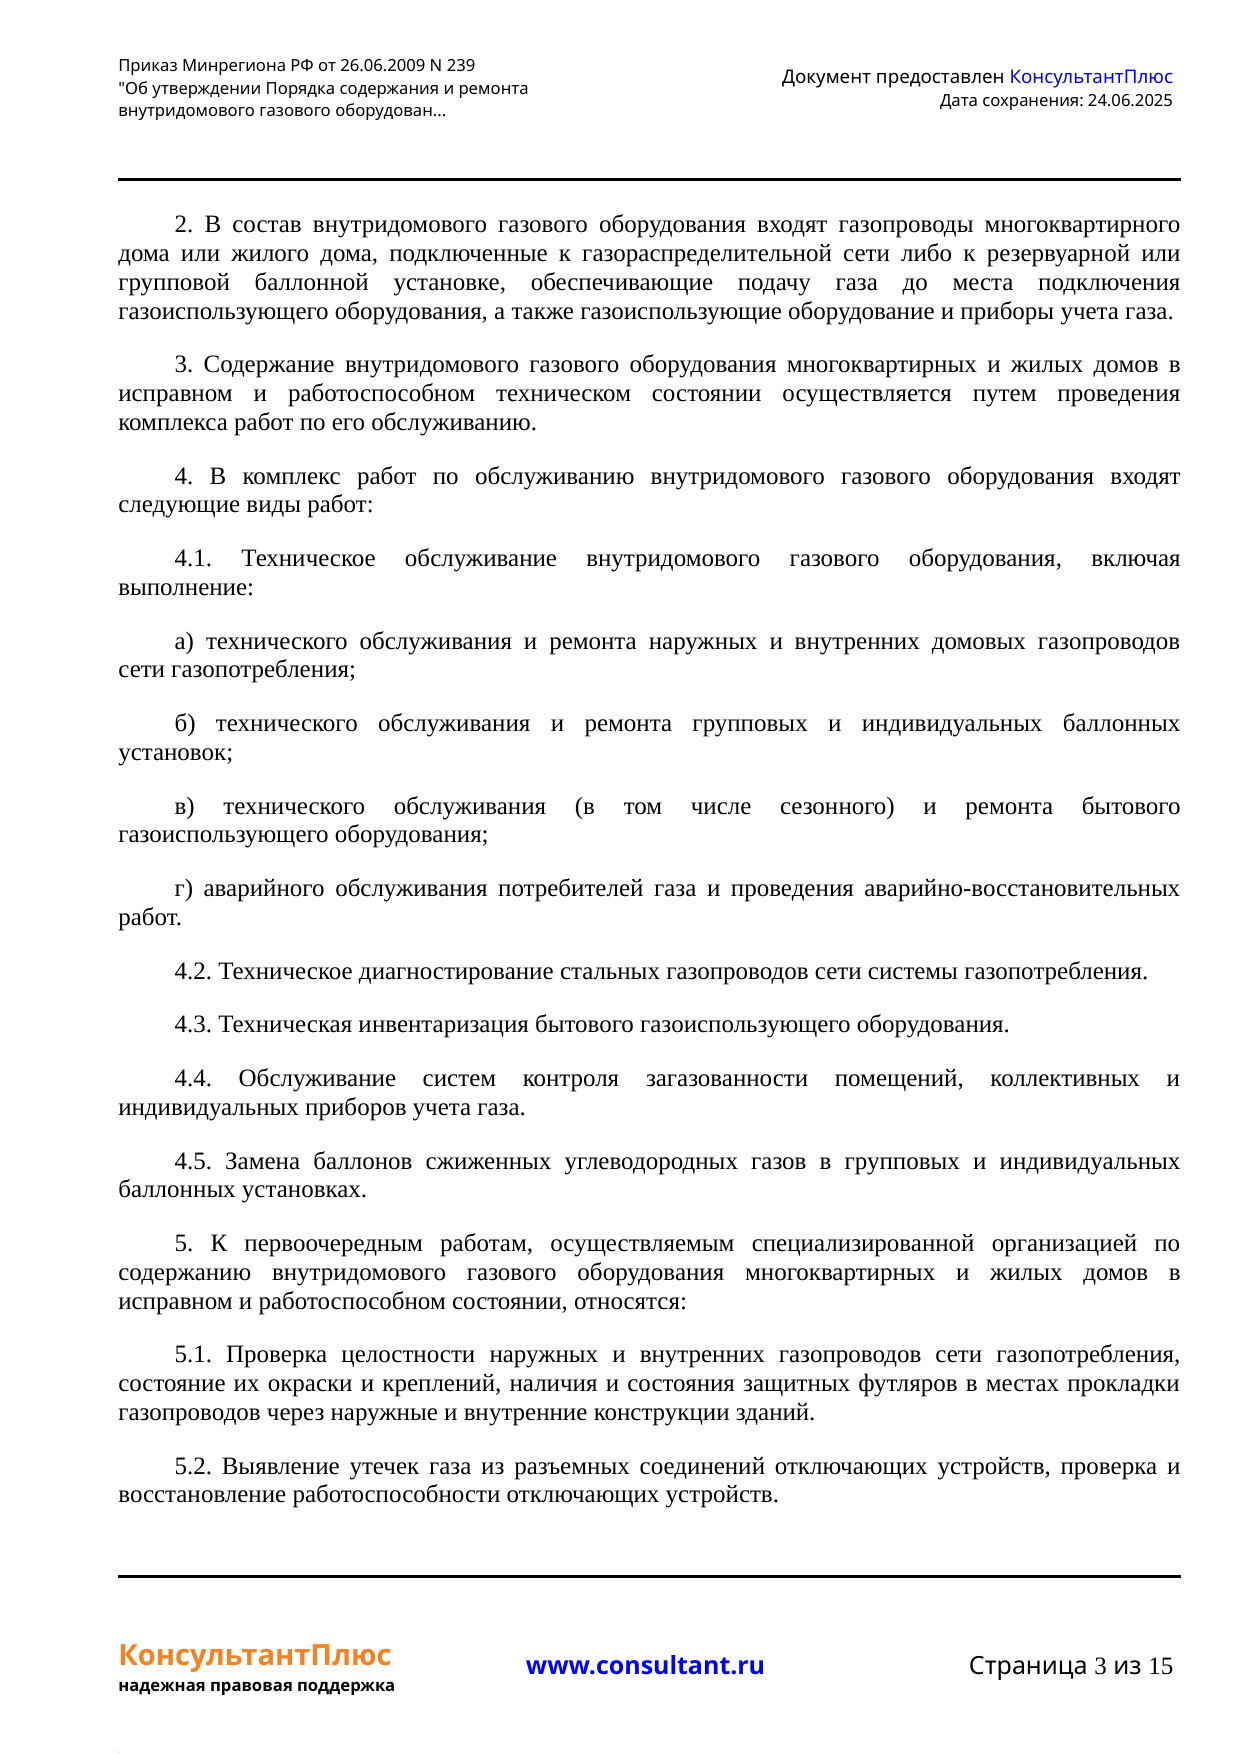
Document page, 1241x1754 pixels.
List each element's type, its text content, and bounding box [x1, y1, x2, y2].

text 4.1. Техническое обслуживание внутридомового газового оборудования, включая выполнение: [118, 543, 1181, 601]
text 5.2. Выявление утечек газа из разъемных соединений отключающих устройств, проверка и восстановление работоспособности отключающих устройств. [118, 1451, 1181, 1508]
text в) технического обслуживания (в том числе сезонного) и ремонта бытового газоиспользующего оборудования; [118, 791, 1181, 848]
text 2. В состав внутридомового газового оборудования входят газопроводы многоквартирного дома или жилого дома, подключенные к газораспределительной сети либо к резервуарной или групповой баллонной установке, обеспечивающие подачу газа до места подключения газоиспользующего оборудования, а также газоиспользующие оборудование и приборы учета газа. [118, 209, 1181, 324]
text 4. В комплекс работ по обслуживанию внутридомового газового оборудования входят следующие виды работ: [118, 461, 1181, 518]
text а) технического обслуживания и ремонта наружных и внутренних домовых газопроводов сети газопотребления; [118, 626, 1181, 683]
text 4.2. Техническое диагностирование стальных газопроводов сети системы газопотребления. [118, 956, 1181, 984]
text 5. К первоочередным работам, осуществляемым специализированной организацией по содержанию внутридомового газового оборудования многоквартирных и жилых домов в исправном и работоспособном состоянии, относятся: [118, 1228, 1181, 1314]
text 4.5. Замена баллонов сжиженных углеводородных газов в групповых и индивидуальных баллонных установках. [118, 1146, 1181, 1203]
text 4.4. Обслуживание систем контроля загазованности помещений, коллективных и индивидуальных приборов учета газа. [118, 1063, 1181, 1121]
text б) технического обслуживания и ремонта групповых и индивидуальных баллонных установок; [118, 708, 1181, 766]
text г) аварийного обслуживания потребителей газа и проведения аварийно-восстановительных работ. [118, 873, 1181, 931]
text 3. Содержание внутридомового газового оборудования многоквартирных и жилых домов в исправном и работоспособном техническом состоянии осуществляется путем проведения комплекса работ по его обслуживанию. [118, 349, 1181, 436]
text 4.3. Техническая инвентаризация бытового газоиспользующего оборудования. [118, 1009, 1181, 1038]
text 5.1. Проверка целостности наружных и внутренних газопроводов сети газопотребления, состояние их окраски и креплений, наличия и состояния защитных футляров в местах прокладки газопроводов через наружные и внутренние конструкции зданий. [118, 1339, 1181, 1426]
